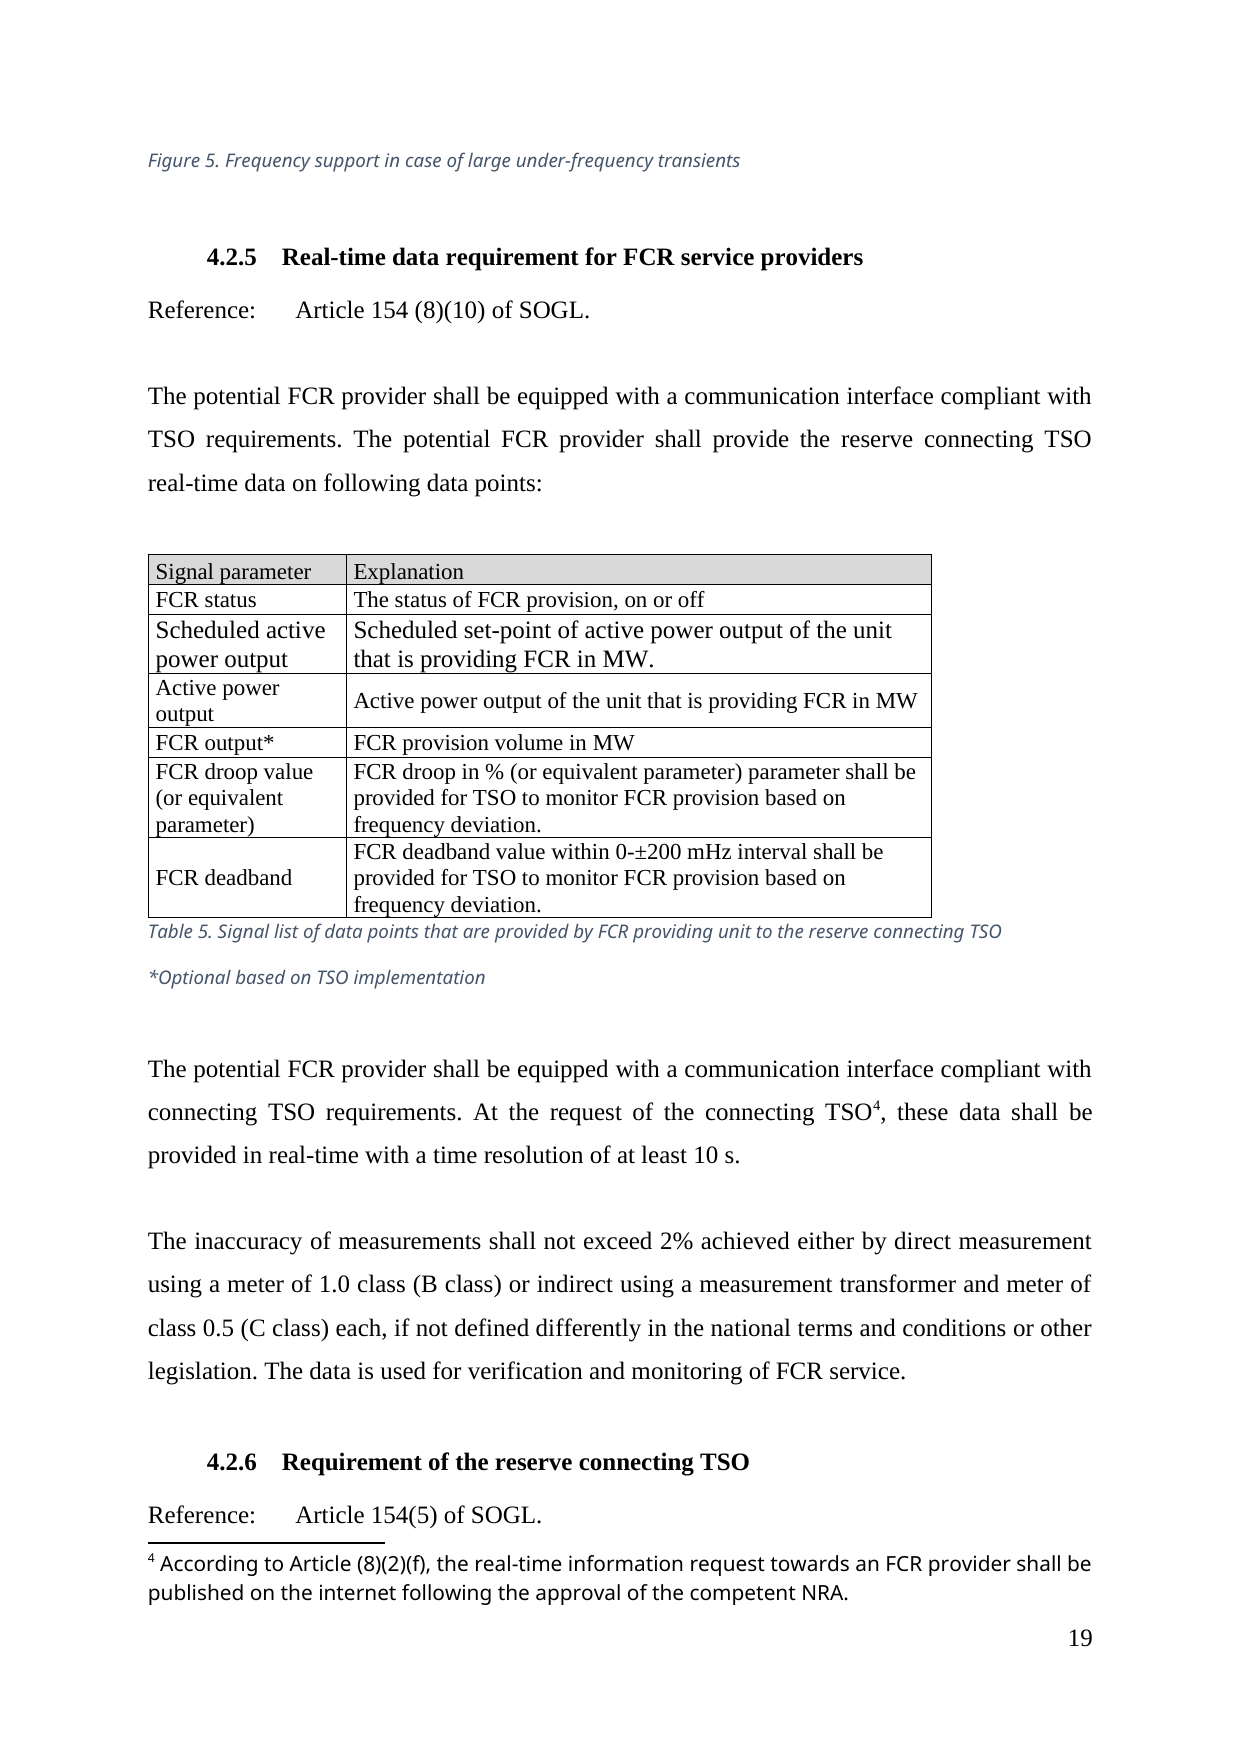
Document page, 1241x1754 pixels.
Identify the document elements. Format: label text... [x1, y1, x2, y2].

table_cell FCR droop in % (or equivalent parameter) parameter shall be provided for TSO to monitor FCR provision based on frequency deviation. [347, 758, 931, 837]
text The potential FCR provider shall be equipped with a communication interface compliant with TSO requirements. The potential FCR provider shall provide the reserve connecting TSO real-time data on following data points: [148, 381, 1093, 496]
table_cell FCR status [149, 585, 346, 614]
text Figure 5. Frequency support in case of large under-frequency transients [148, 148, 1093, 173]
table_header Explanation [347, 555, 931, 584]
text Reference: Article 154(5) of SOGL. [148, 1500, 1093, 1529]
subtitle Real-time data requirement for FCR service providers [207, 242, 1093, 270]
table_cell FCR output* [149, 728, 346, 757]
subtitle Requirement of the reserve connecting TSO [207, 1447, 1093, 1475]
table_cell The status of FCR provision, on or off [347, 585, 931, 614]
text The potential FCR provider shall be equipped with a communication interface compliant with connecting TSO requirements. At the request of the connecting TSO, these data shall be provided in real-time with a time resolution of at least 10 s. [148, 1054, 1093, 1169]
table_cell FCR deadband value within 0-±200 mHz interval shall be provided for TSO to monitor FCR provision based on frequency deviation. [347, 838, 931, 917]
text The inaccuracy of measurements shall not exceed 2% achieved either by direct measurement using a meter of 1.0 class (B class) or indirect using a measurement transformer and meter of class 0.5 (C class) each, if not defined differently in the national terms and conditions or other legislation. The data is used for verification and monitoring of FCR service. [148, 1226, 1093, 1384]
text *Optional based on TSO implementation [148, 964, 1093, 990]
table_cell Scheduled active power output [149, 615, 346, 673]
table_cell Active power output of the unit that is providing FCR in MW [347, 674, 931, 727]
text Table 5. Signal list of data points that are provided by FCR providing unit to the reserve connecting TSO [148, 918, 1093, 944]
table_cell FCR droop value (or equivalent parameter) [149, 758, 346, 837]
text Reference: Article 154 (8)(10) of SOGL. [148, 295, 1093, 324]
table_cell FCR provision volume in MW [347, 728, 931, 757]
table_cell Active power output [149, 674, 346, 727]
table_cell Scheduled set-point of active power output of the unit that is providing FCR in MW. [347, 615, 931, 673]
table_header Signal parameter [149, 555, 346, 584]
table_cell FCR deadband [149, 838, 346, 917]
